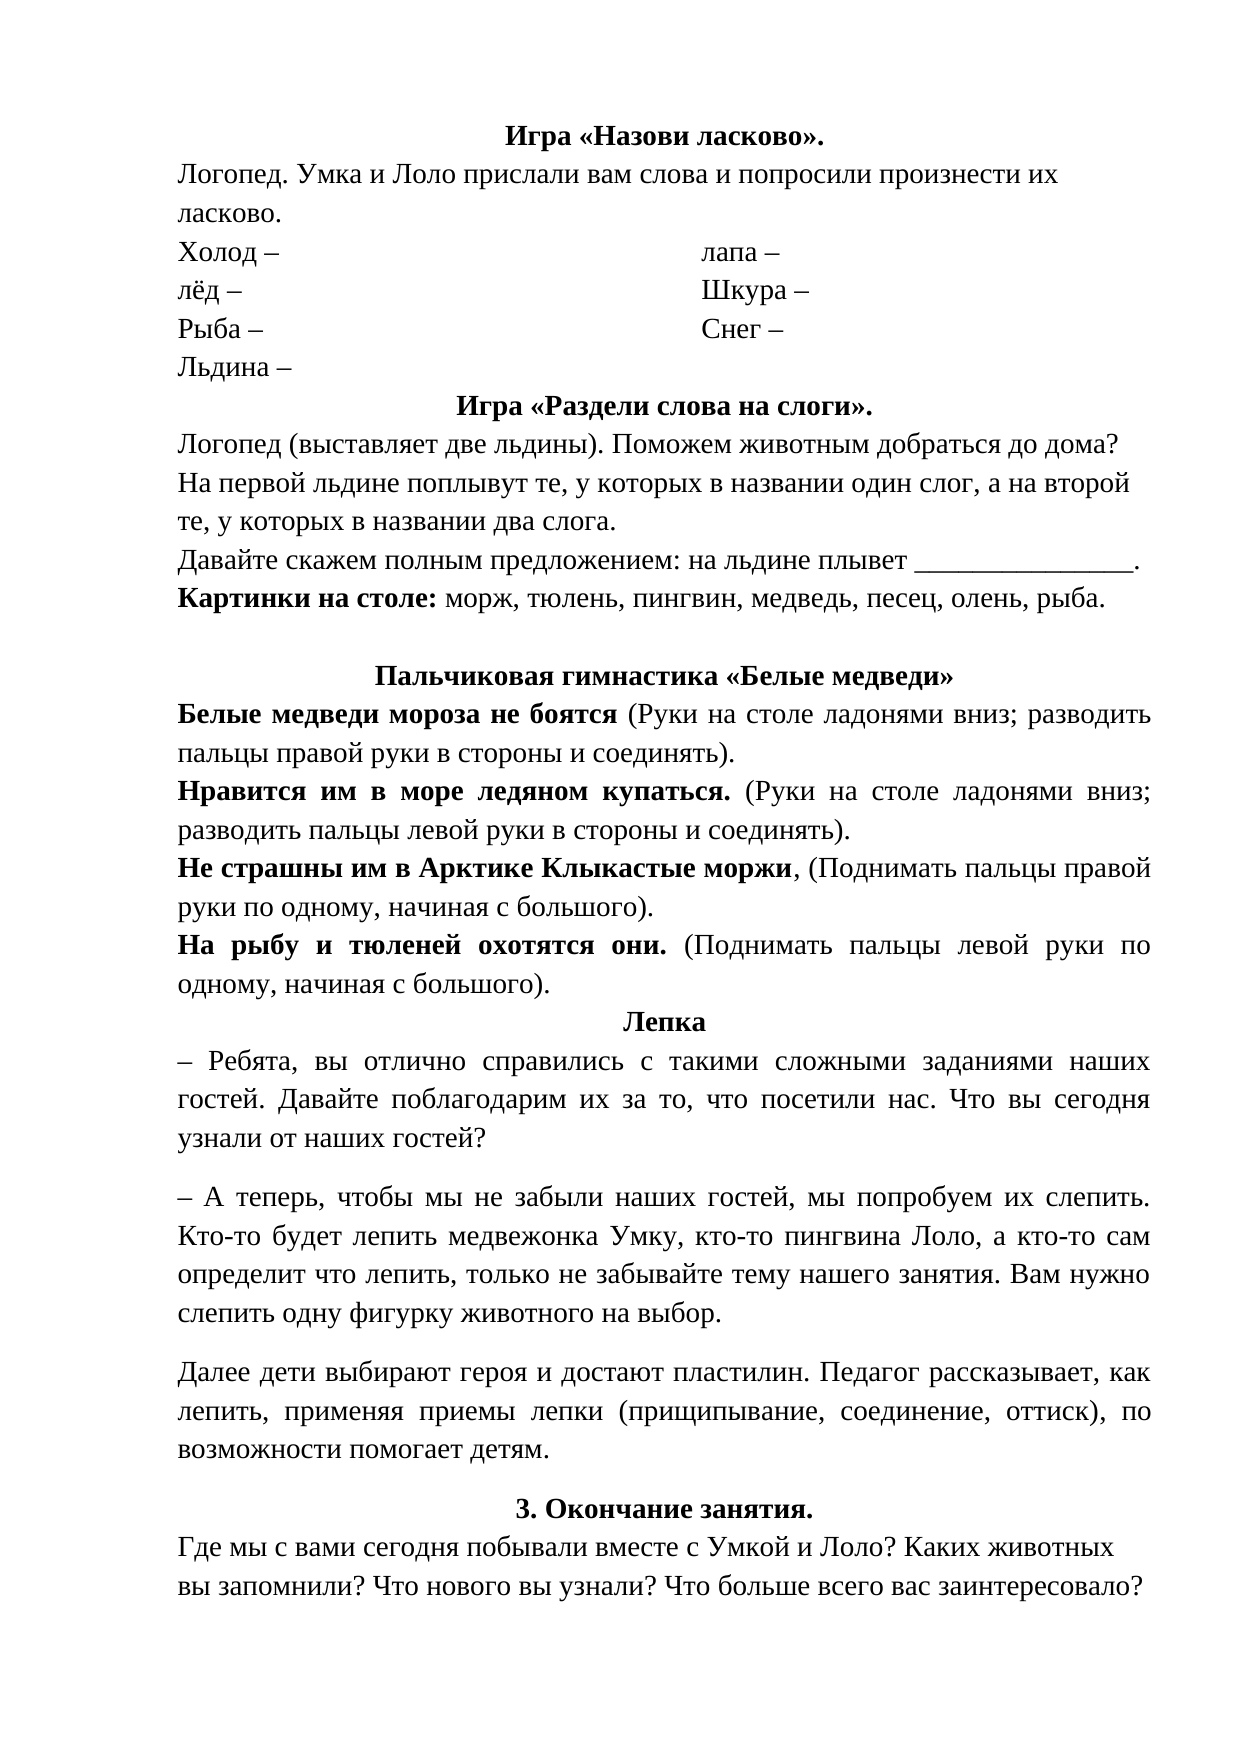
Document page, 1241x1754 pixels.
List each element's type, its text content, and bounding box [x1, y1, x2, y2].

text Где мы с вами сегодня побывали вместе с Умкой и Лоло? Каких животных вы запомнили? Что нового вы узнали? Что больше всего вас заинтересовало? [177, 1529, 1152, 1602]
text Холод – [177, 234, 627, 267]
text Пальчиковая гимнастика «Белые медведи» [177, 658, 1152, 691]
text Логопед (выставляет две льдины). Поможем животным добраться до дома? На первой льдине поплывут те, у которых в названии один слог, а на второй те, у которых в названии два слога. [177, 426, 1152, 537]
text Снег – [701, 311, 1152, 344]
text Логопед. Умка и Лоло прислали вам слова и попросили произнести их ласково. [177, 157, 1152, 229]
text Белые медведи мороза не боятся (Руки на столе ладонями вниз; разводить пальцы правой руки в стороны и соединять). [177, 730, 1152, 768]
text На рыбу и тюленей охотятся они. (Поднимать пальцы левой руки по одному, начиная с большого). [177, 927, 1152, 999]
text – А теперь, чтобы мы не забыли наших гостей, мы попробуем их слепить. Кто-то будет лепить медвежонка Умку, кто-то пингвина Лоло, а кто-то сам определит что лепить, только не забывайте тему нашего занятия. Вам нужно слепить одну фигурку животного на выбор. [177, 1179, 1152, 1329]
text Лепка [177, 1004, 1152, 1038]
text лёд – [177, 272, 627, 306]
text Далее дети выбирают героя и достают пластилин. Педагог рассказывает, как лепить, применяя приемы лепки (прищипывание, соединение, оттиск), по возможности помогает детям. [177, 1354, 1152, 1465]
text лапа – [701, 234, 1152, 267]
text Игра «Назови ласково». [177, 118, 1152, 152]
text 3. Окончание занятия. [177, 1491, 1152, 1524]
text Льдина – [177, 349, 627, 383]
text Рыба – [177, 311, 627, 344]
text Не страшны им в Арктике Клыкастые моржи, (Поднимать пальцы правой руки по одному, начиная с большого). [177, 884, 1152, 922]
text Картинки на столе: морж, тюлень, пингвин, медведь, песец, олень, рыба. [177, 581, 1152, 614]
text Шкура – [701, 272, 1152, 306]
text Нравится им в море ледяном купаться. (Руки на столе ладонями вниз; разводить пальцы левой руки в стороны и соединять). [177, 807, 1152, 845]
text Игра «Раздели слова на слоги». [177, 388, 1152, 421]
text Давайте скажем полным предложением: на льдине плывет _______________. [177, 542, 1152, 576]
text – Ребята, вы отлично справились с такими сложными заданиями наших гостей. Давайте поблагодарим их за то, что посетили нас. Что вы сегодня узнали от наших гостей? [177, 1043, 1152, 1154]
